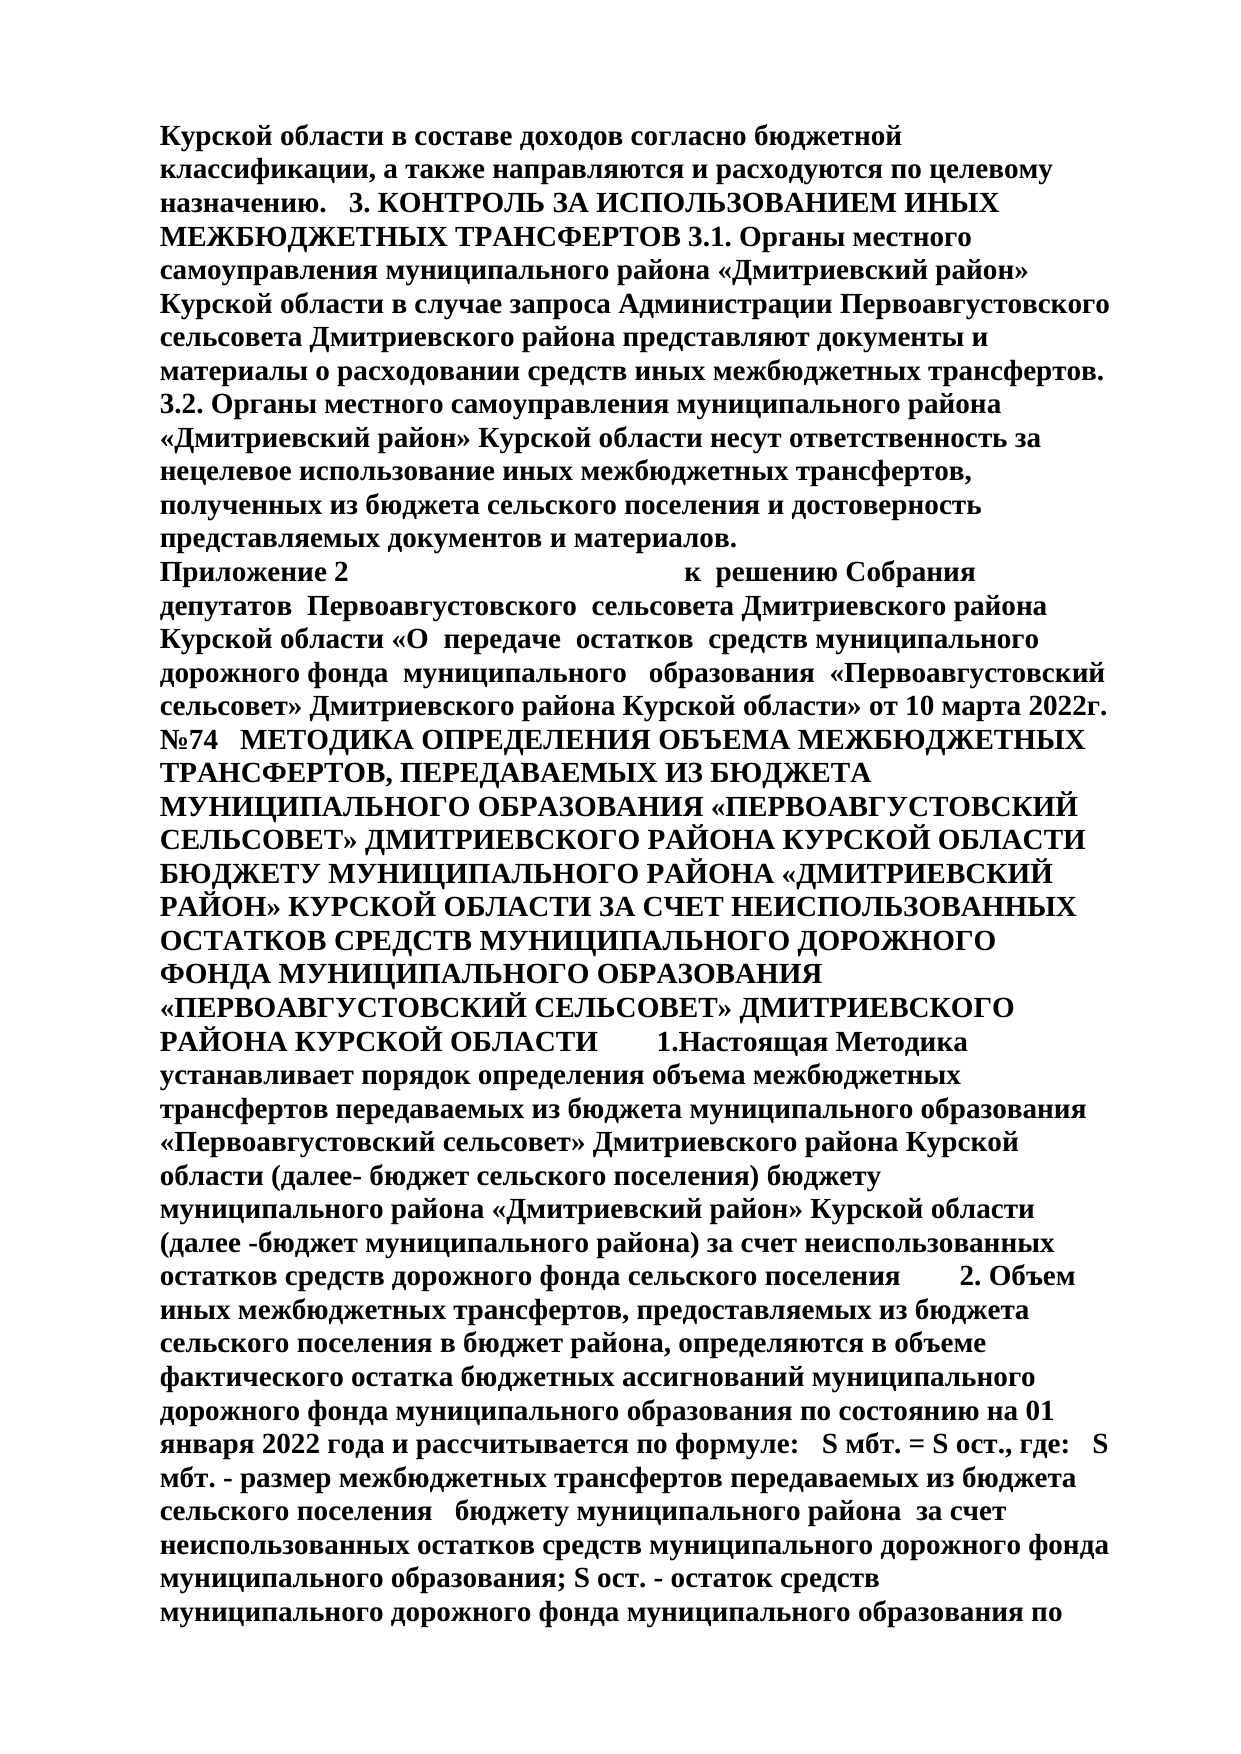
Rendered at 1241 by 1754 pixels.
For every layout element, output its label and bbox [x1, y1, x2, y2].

text [159, 118, 1110, 1627]
